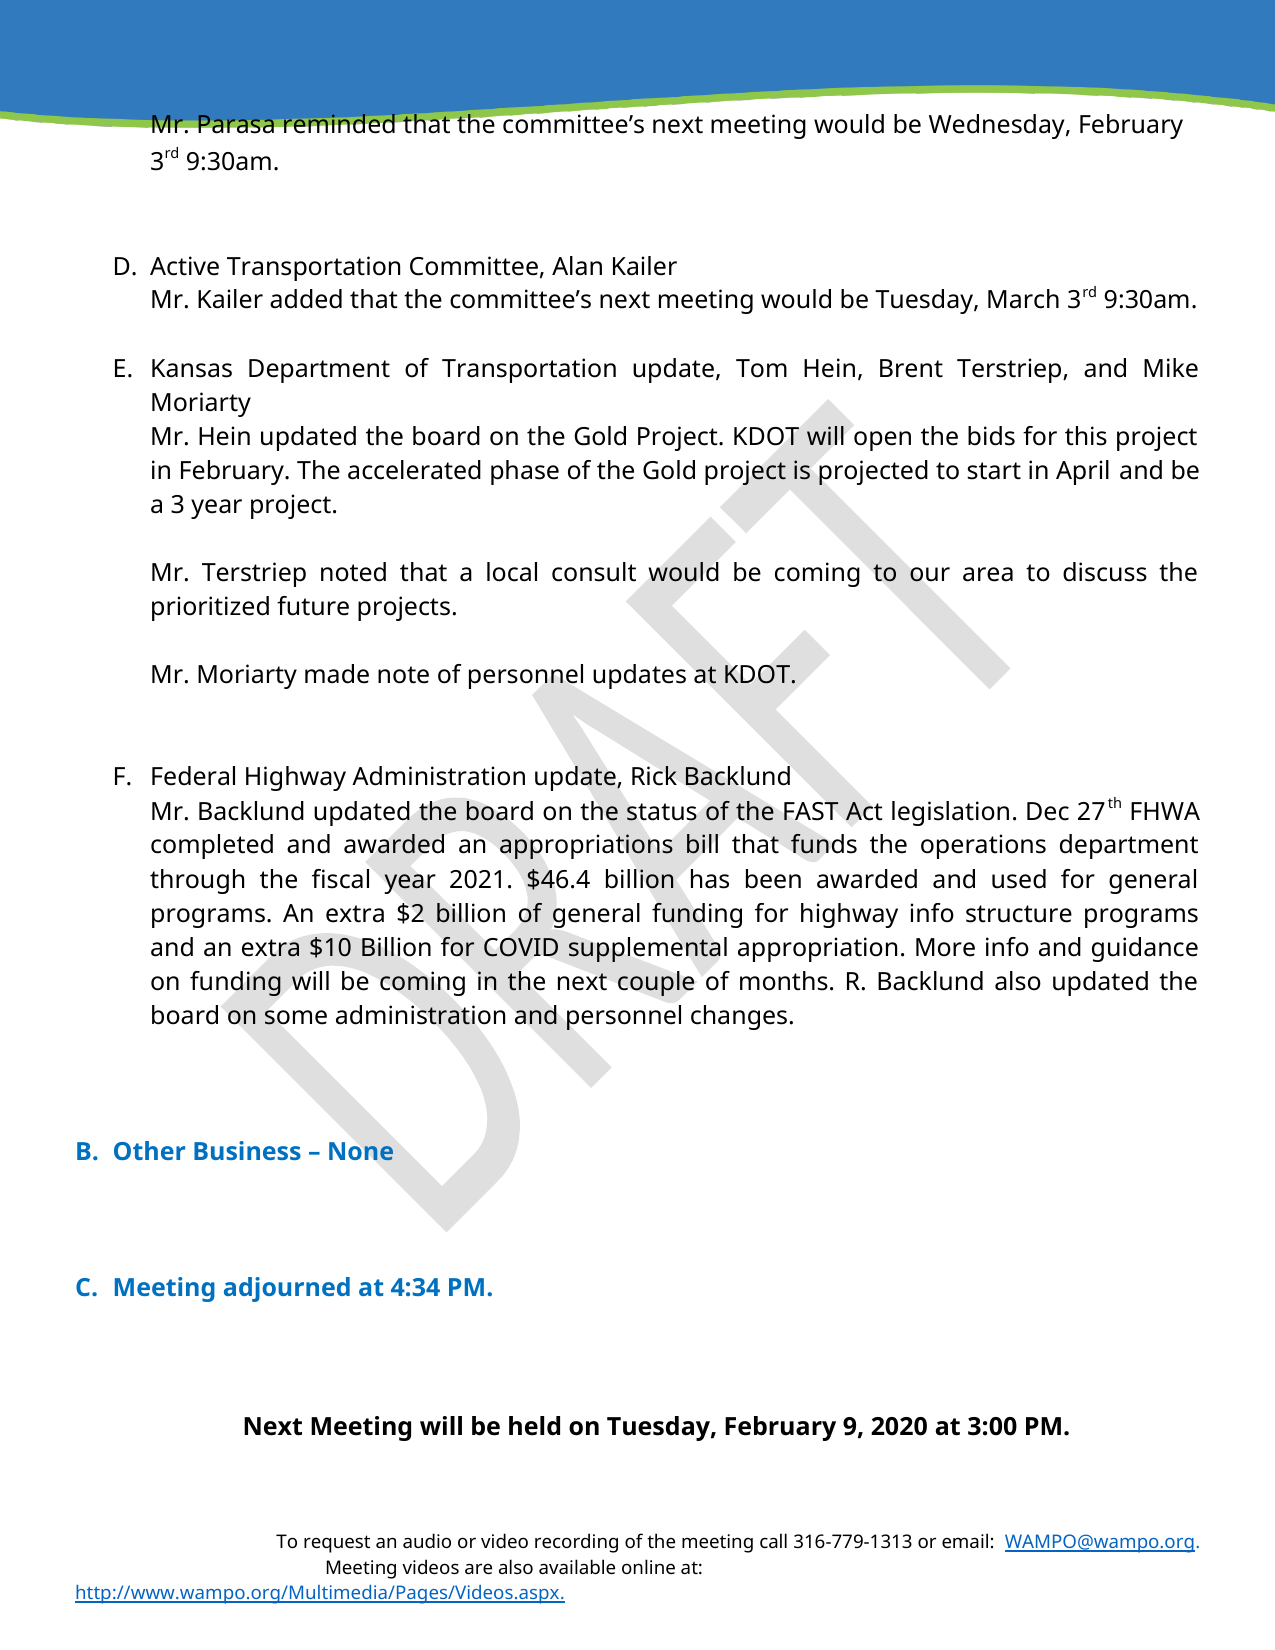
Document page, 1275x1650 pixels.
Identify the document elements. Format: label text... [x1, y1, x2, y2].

list Mr. Hein updated the board on the Gold Project. KDOT will open the bids for this project in February. The accelerated phase of the Gold project is projected to start in April and be a 3 year project. [150, 418, 1200, 521]
list Next Meeting will be held on Tuesday, February 9, 2020 at 3:00 PM. [112, 1409, 1200, 1443]
list Mr. Terstriep noted that a local consult would be coming to our area to discuss the prioritized future projects. [150, 555, 1200, 623]
list Mr. Backlund updated the board on the status of the FAST Act legislation. Dec 27th FHWA completed and awarded an appropriations bill that funds the operations department through the fiscal year 2021. $46.4 billion has been awarded and used for general programs. An extra $2 billion of general funding for highway info structure programs and an extra $10 Billion for COVID supplemental appropriation. More info and guidance on funding will be coming in the next couple of months. R. Backlund also updated the board on some administration and personnel changes. [150, 793, 1200, 1032]
list Mr. Parasa reminded that the committee’s next meeting would be Wednesday, February 3rd 9:30am. [150, 103, 1200, 177]
list Meeting adjourned at 4:34 PM. [75, 1270, 1200, 1304]
list Mr. Moriarty made note of personnel updates at KDOT. [150, 657, 1200, 691]
list Federal Highway Administration update, Rick Backlund [112, 759, 1200, 793]
list Kansas Department of Transportation update, Tom Hein, Brent Terstriep, and Mike Moriarty [112, 350, 1200, 418]
picture [0, 0, 1275, 128]
list Other Business – None [75, 1134, 1200, 1168]
list Mr. Kailer added that the committee’s next meeting would be Tuesday, March 3rd 9:30am. [150, 282, 1200, 316]
list Active Transportation Committee, Alan Kailer [112, 248, 1200, 282]
